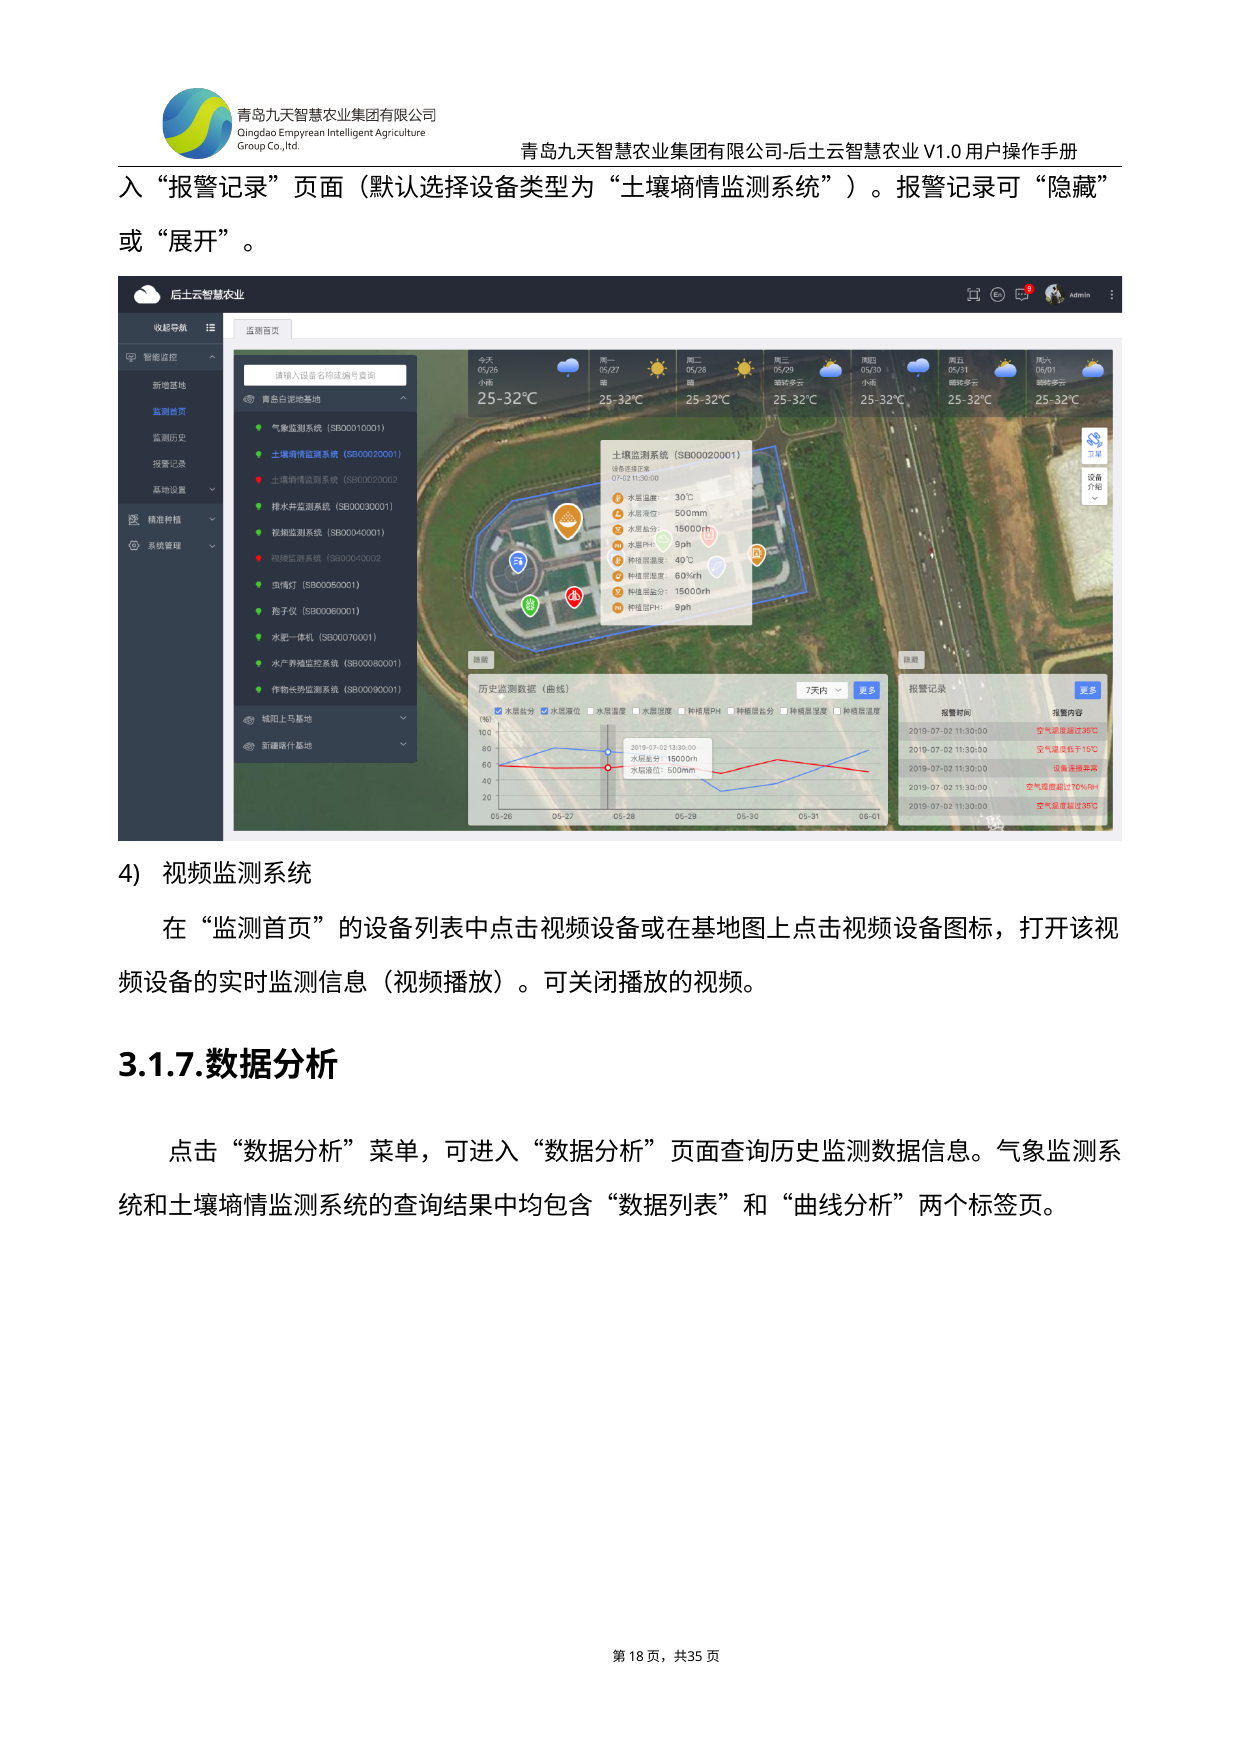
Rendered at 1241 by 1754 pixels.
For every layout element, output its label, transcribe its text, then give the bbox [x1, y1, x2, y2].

subtitle 数据分析 [118, 1038, 1122, 1086]
picture [118, 276, 1123, 841]
picture [162, 88, 443, 159]
list 报警记录：显示最新的五条报警记录，如需查看更多报警记录，可点击“更多”进入“报警记录”页面（默认选择设备类型为“土壤墒情监测系统”）。报警记录可“隐藏”或“展开”。 [118, 167, 1122, 258]
text 点击“数据分析”菜单，可进入“数据分析”页面查询历史监测数据信息。气象监测系统和土壤墒情监测系统的查询结果中均包含“数据列表”和“曲线分析”两个标签页。 [118, 1131, 1122, 1222]
list 视频监测系统 [118, 854, 1122, 890]
text 在“监测首页”的设备列表中点击视频设备或在基地图上点击视频设备图标，打开该视频设备的实时监测信息（视频播放）。可关闭播放的视频。 [118, 908, 1122, 999]
